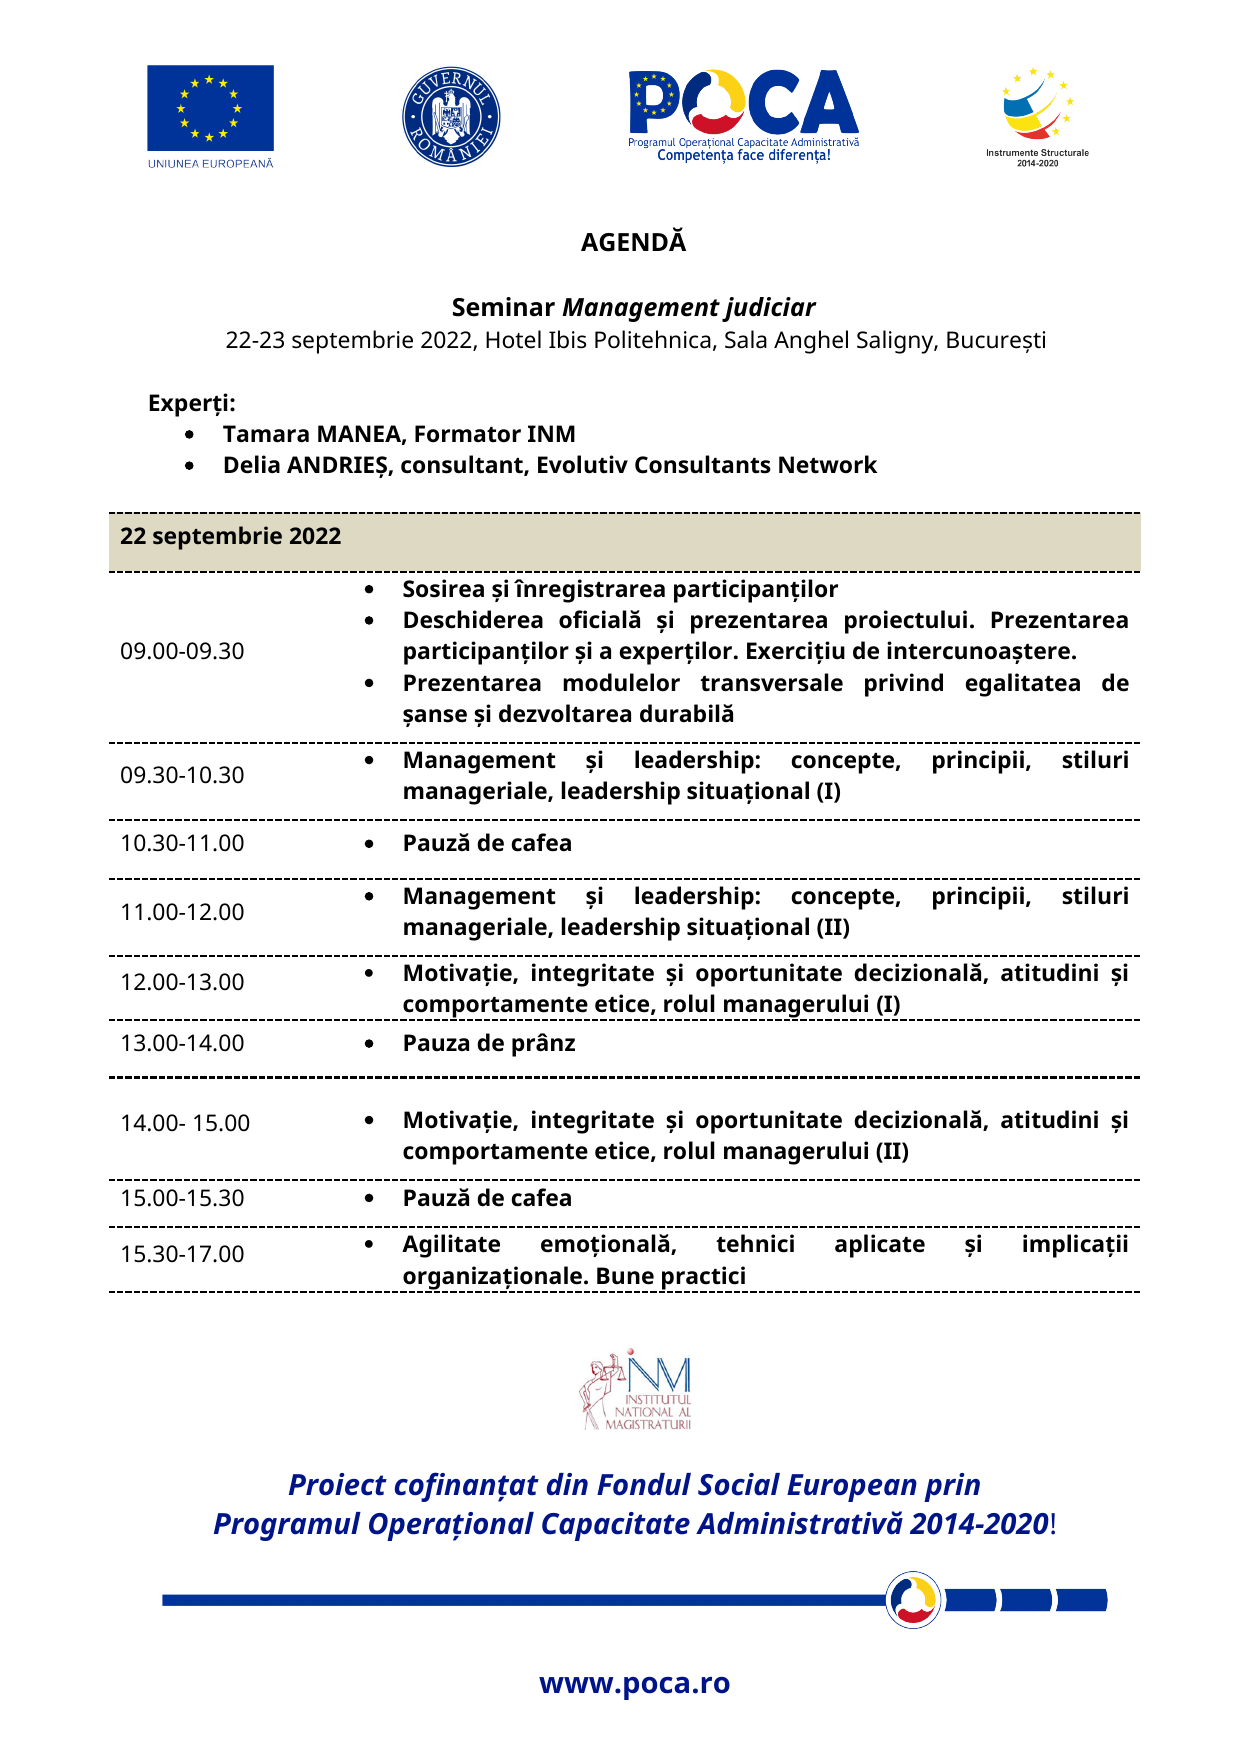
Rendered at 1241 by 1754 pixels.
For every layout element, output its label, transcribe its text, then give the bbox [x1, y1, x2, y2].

table_cell Motivație, integritate și oportunitate decizională, atitudini și comportamente etice, rolul managerului (II) [316, 1076, 1141, 1178]
table_cell Motivație, integritate și oportunitate decizională, atitudini și comportamente etice, rolul managerului (I) [316, 955, 1141, 1019]
picture [147, 65, 1089, 168]
table_cell 12.00-13.00 [109, 955, 316, 1019]
table_cell 15.00-15.30 [109, 1179, 316, 1226]
text 22-23 septembrie 2022, Hotel Ibis Politehnica, Sala Anghel Saligny, București [148, 324, 1119, 355]
table_cell 10.30-11.00 [109, 819, 316, 878]
table_cell 14.00- 15.00 [109, 1076, 316, 1178]
table_cell 11.00-12.00 [109, 878, 316, 955]
table_header 22 septembrie 2022 [109, 512, 1141, 571]
table_cell Pauza de prânz [316, 1019, 1141, 1076]
table_cell Pauză de cafea [316, 819, 1141, 878]
table_cell Management și leadership: concepte, principii, stiluri manageriale, leadership situațional (I) [316, 742, 1141, 819]
table_cell Agilitate emoțională, tehnici aplicate și implicații organizaționale. Bune practici [316, 1226, 1141, 1291]
table_cell Management și leadership: concepte, principii, stiluri manageriale, leadership situațional (II) [316, 878, 1141, 955]
table_cell 15.30-17.00 [109, 1226, 316, 1291]
list Delia ANDRIEȘ, consultant, Evolutiv Consultants Network [185, 449, 1122, 480]
picture [162, 1571, 1108, 1629]
text Seminar Management judiciar [148, 290, 1119, 324]
table_cell Pauză de cafea [316, 1179, 1141, 1226]
text Experți: [148, 387, 1122, 418]
picture [579, 1348, 691, 1430]
table_cell 09.30-10.30 [109, 742, 316, 819]
table_cell 09.00-09.30 [109, 571, 316, 742]
table_cell Sosirea și înregistrarea participanților Deschiderea oficială și prezentarea proiectului. Prezentarea participanților și a experților. Exerciţiu de intercunoaştere. Prezentarea modulelor transversale privind egalitatea de șanse şi dezvoltarea durabilă [316, 571, 1141, 742]
list Tamara MANEA, Formator INM [185, 418, 1122, 449]
text AGENDĂ [148, 225, 1119, 259]
table_cell 13.00-14.00 [109, 1019, 316, 1076]
